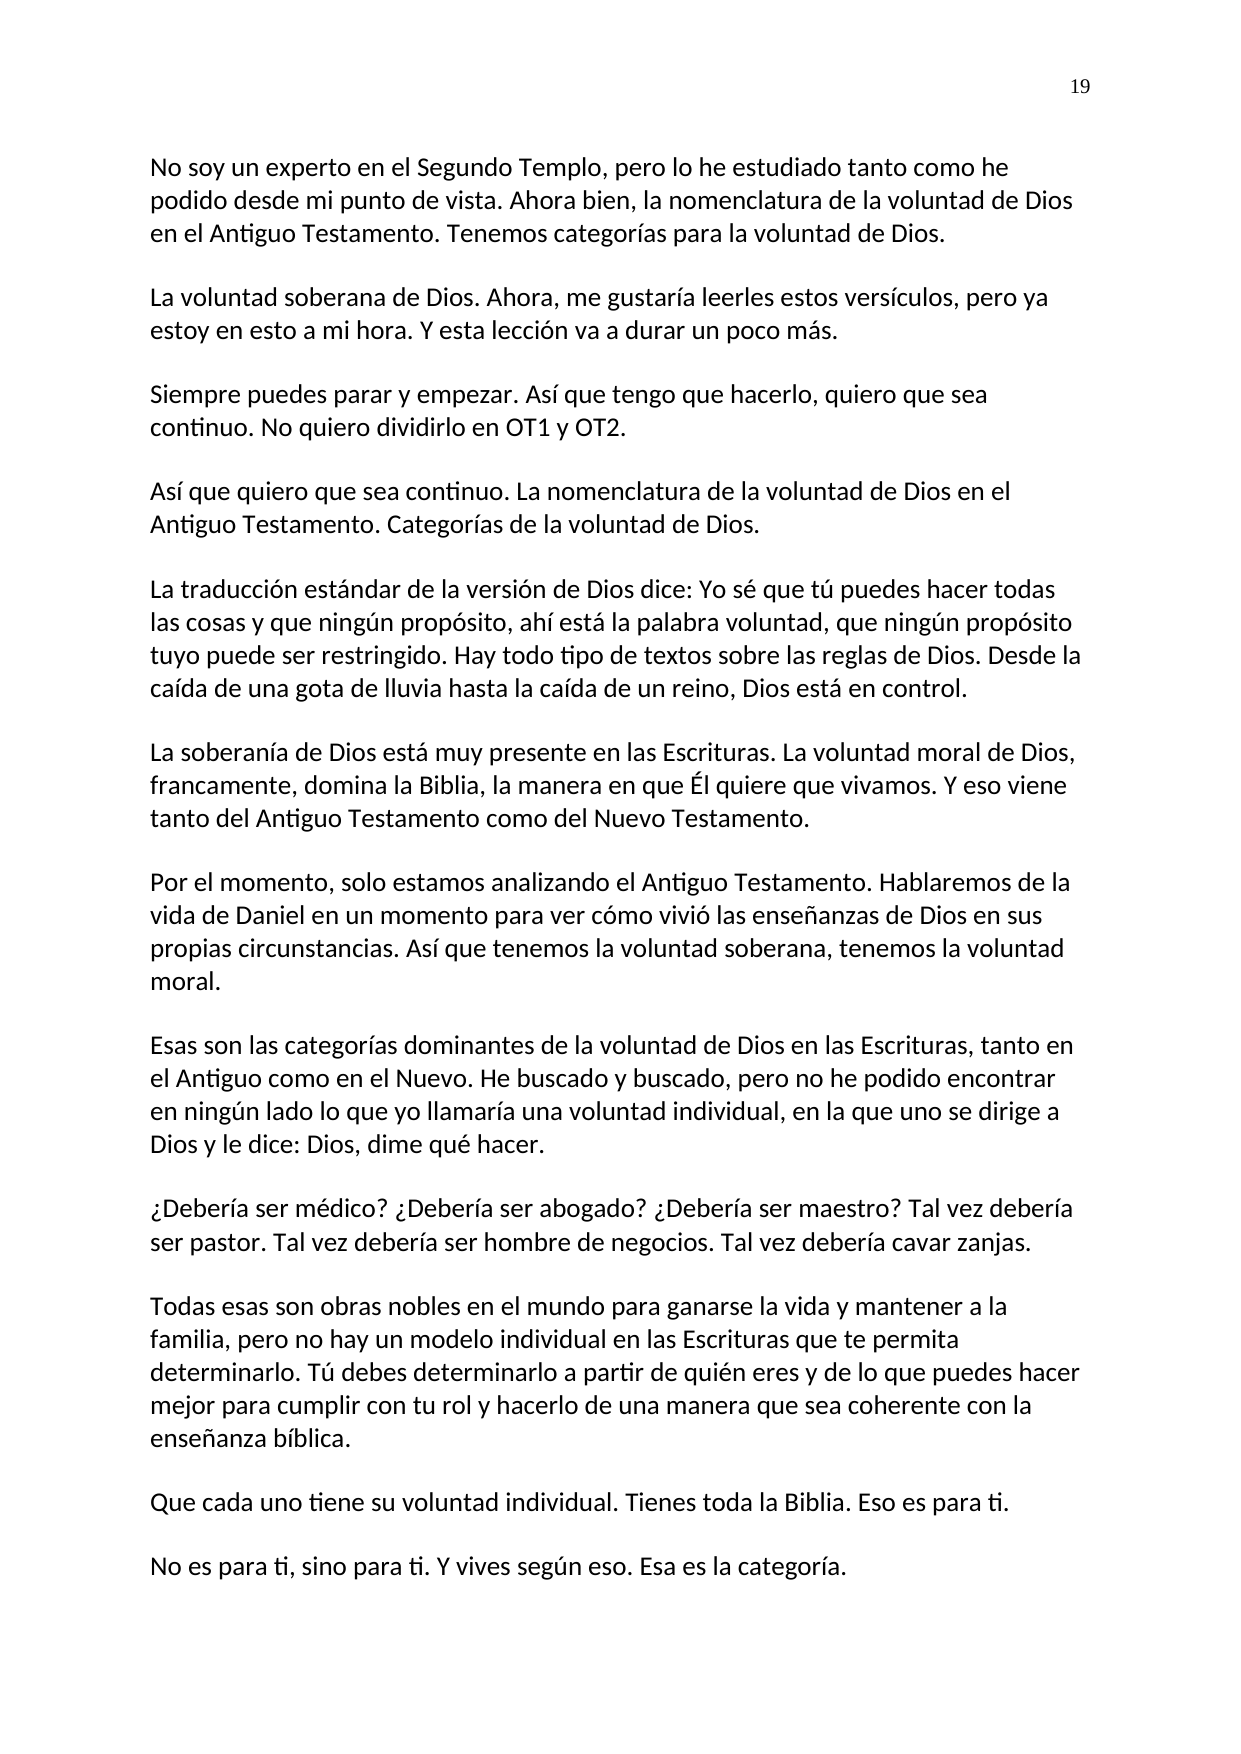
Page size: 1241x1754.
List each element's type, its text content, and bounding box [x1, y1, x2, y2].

text Así que quiero que sea continuo. La nomenclatura de la voluntad de Dios en el Antiguo Testamento. Categorías de la voluntad de Dios. [150, 474, 1090, 541]
text Todas esas son obras nobles en el mundo para ganarse la vida y mantener a la familia, pero no hay un modelo individual en las Escrituras que te permita determinarlo. Tú debes determinarlo a partir de quién eres y de lo que puedes hacer mejor para cumplir con tu rol y hacerlo de una manera que sea coherente con la enseñanza bíblica. [150, 1289, 1090, 1454]
text Que cada uno tiene su voluntad individual. Tienes toda la Biblia. Eso es para ti. [150, 1485, 1090, 1518]
text La soberanía de Dios está muy presente en las Escrituras. La voluntad moral de Dios, francamente, domina la Biblia, la manera en que Él quiere que vivamos. Y eso viene tanto del Antiguo Testamento como del Nuevo Testamento. [150, 735, 1090, 834]
text La traducción estándar de la versión de Dios dice: Yo sé que tú puedes hacer todas las cosas y que ningún propósito, ahí está la palabra voluntad, que ningún propósito tuyo puede ser restringido. Hay todo tipo de textos sobre las reglas de Dios. Desde la caída de una gota de lluvia hasta la caída de un reino, Dios está en control. [150, 572, 1090, 704]
text Esas son las categorías dominantes de la voluntad de Dios en las Escrituras, tanto en el Antiguo como en el Nuevo. He buscado y buscado, pero no he podido encontrar en ningún lado lo que yo llamaría una voluntad individual, en la que uno se dirige a Dios y le dice: Dios, dime qué hacer. [150, 1028, 1090, 1161]
text No es para ti, sino para ti. Y vives según eso. Esa es la categoría. [150, 1549, 1090, 1582]
text Siempre puedes parar y empezar. Así que tengo que hacerlo, quiero que sea continuo. No quiero dividirlo en OT1 y OT2. [150, 377, 1090, 443]
text La voluntad soberana de Dios. Ahora, me gustaría leerles estos versículos, pero ya estoy en esto a mi hora. Y esta lección va a durar un poco más. [150, 280, 1090, 346]
text No soy un experto en el Segundo Templo, pero lo he estudiado tanto como he podido desde mi punto de vista. Ahora bien, la nomenclatura de la voluntad de Dios en el Antiguo Testamento. Tenemos categorías para la voluntad de Dios. [150, 150, 1090, 249]
text Por el momento, solo estamos analizando el Antiguo Testamento. Hablaremos de la vida de Daniel en un momento para ver cómo vivió las enseñanzas de Dios en sus propias circunstancias. Así que tenemos la voluntad soberana, tenemos la voluntad moral. [150, 865, 1090, 997]
text ¿Debería ser médico? ¿Debería ser abogado? ¿Debería ser maestro? Tal vez debería ser pastor. Tal vez debería ser hombre de negocios. Tal vez debería cavar zanjas. [150, 1192, 1090, 1258]
